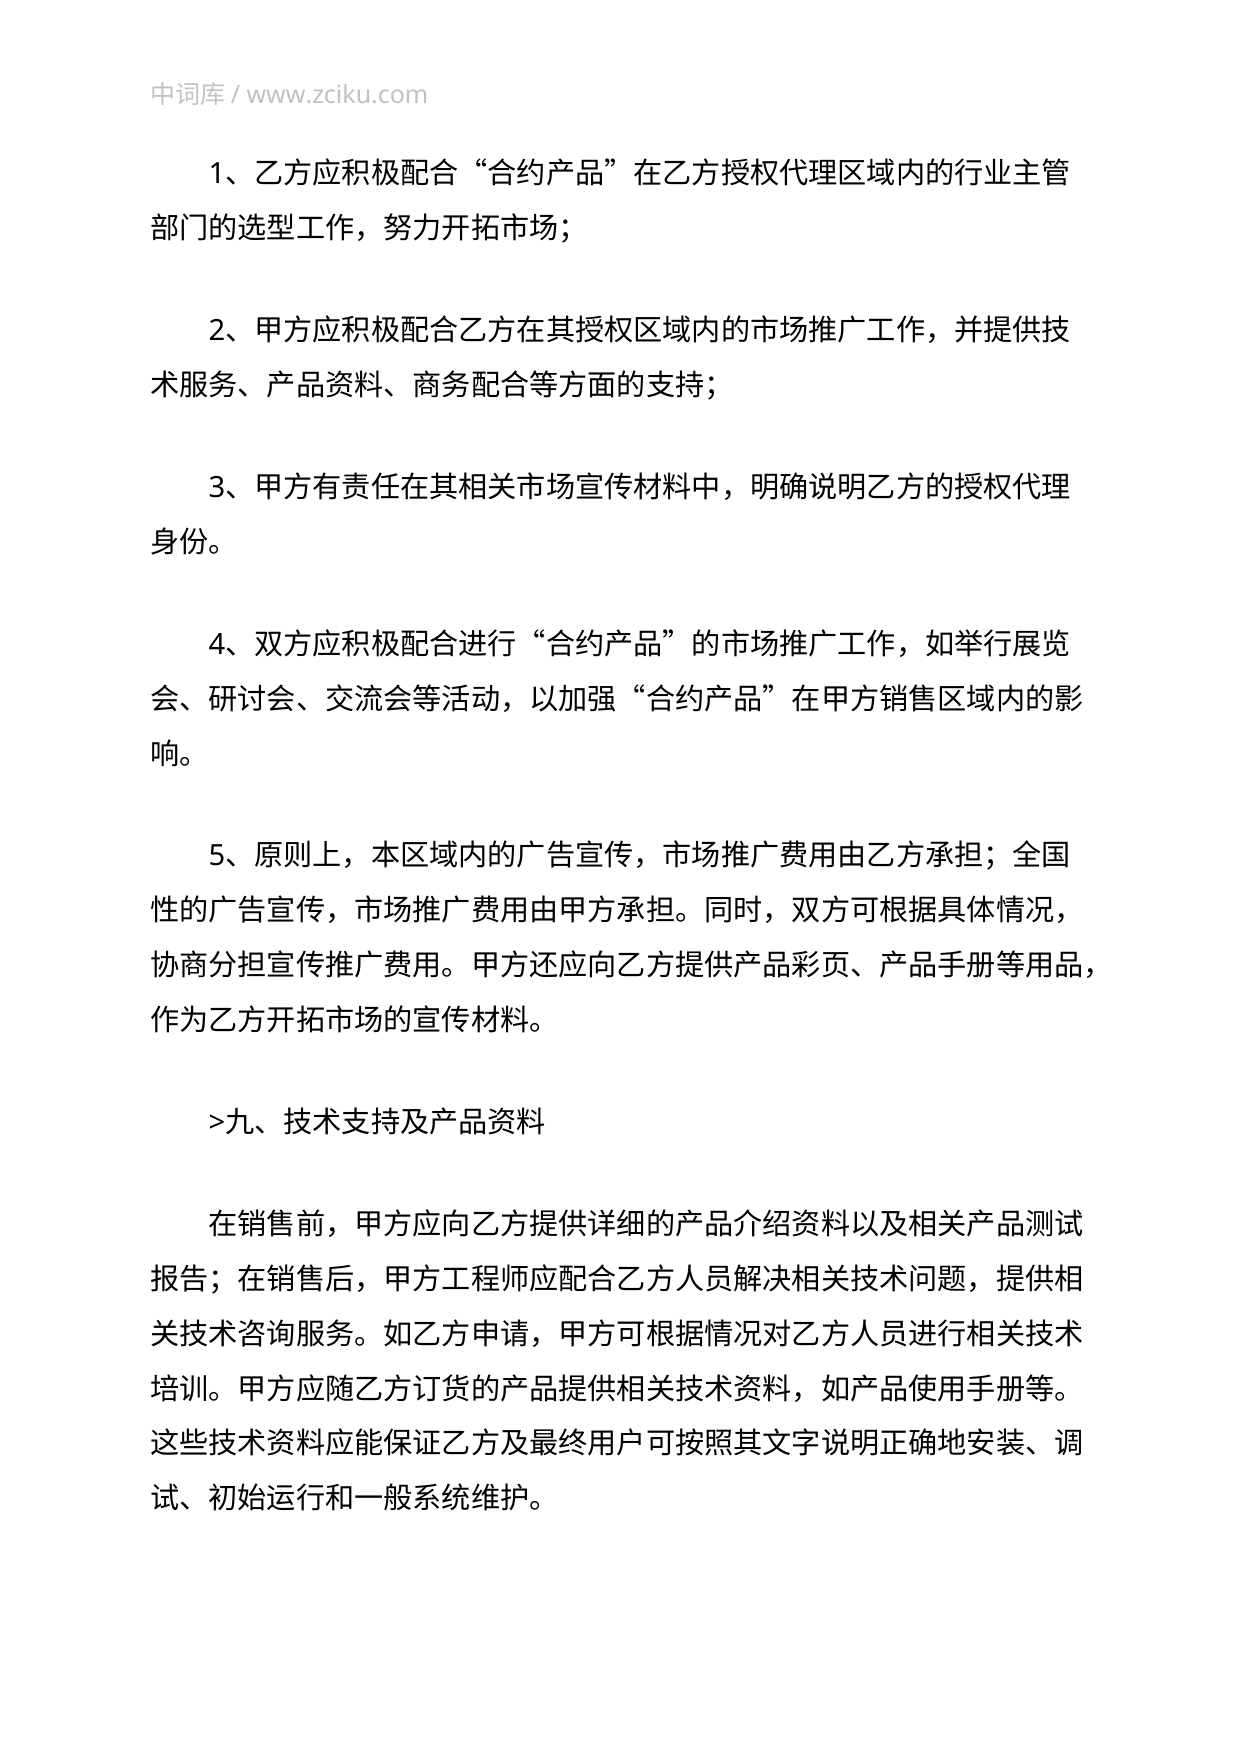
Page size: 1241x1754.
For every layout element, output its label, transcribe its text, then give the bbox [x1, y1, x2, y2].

text 4、双方应积极配合进行“合约产品”的市场推广工作，如举行展览会、研讨会、交流会等活动，以加强“合约产品”在甲方销售区域内的影响。 [150, 620, 1090, 772]
text 3、甲方有责任在其相关市场宣传材料中，明确说明乙方的授权代理身份。 [150, 463, 1090, 561]
text 1、乙方应积极配合“合约产品”在乙方授权代理区域内的行业主管部门的选型工作，努力开拓市场； [150, 150, 1090, 247]
text 2、甲方应积极配合乙方在其授权区域内的市场推广工作，并提供技术服务、产品资料、商务配合等方面的支持； [150, 307, 1090, 404]
text >九、技术支持及产品资料 [150, 1098, 1090, 1141]
text 5、原则上，本区域内的广告宣传，市场推广费用由乙方承担；全国性的广告宣传，市场推广费用由甲方承担。同时，双方可根据具体情况，协商分担宣传推广费用。甲方还应向乙方提供产品彩页、产品手册等用品，作为乙方开拓市场的宣传材料。 [150, 832, 1090, 1039]
text 在销售前，甲方应向乙方提供详细的产品介绍资料以及相关产品测试报告；在销售后，甲方工程师应配合乙方人员解决相关技术问题，提供相关技术咨询服务。如乙方申请，甲方可根据情况对乙方人员进行相关技术培训。甲方应随乙方订货的产品提供相关技术资料，如产品使用手册等。这些技术资料应能保证乙方及最终用户可按照其文字说明正确地安装、调试、初始运行和一般系统维护。 [150, 1201, 1090, 1517]
